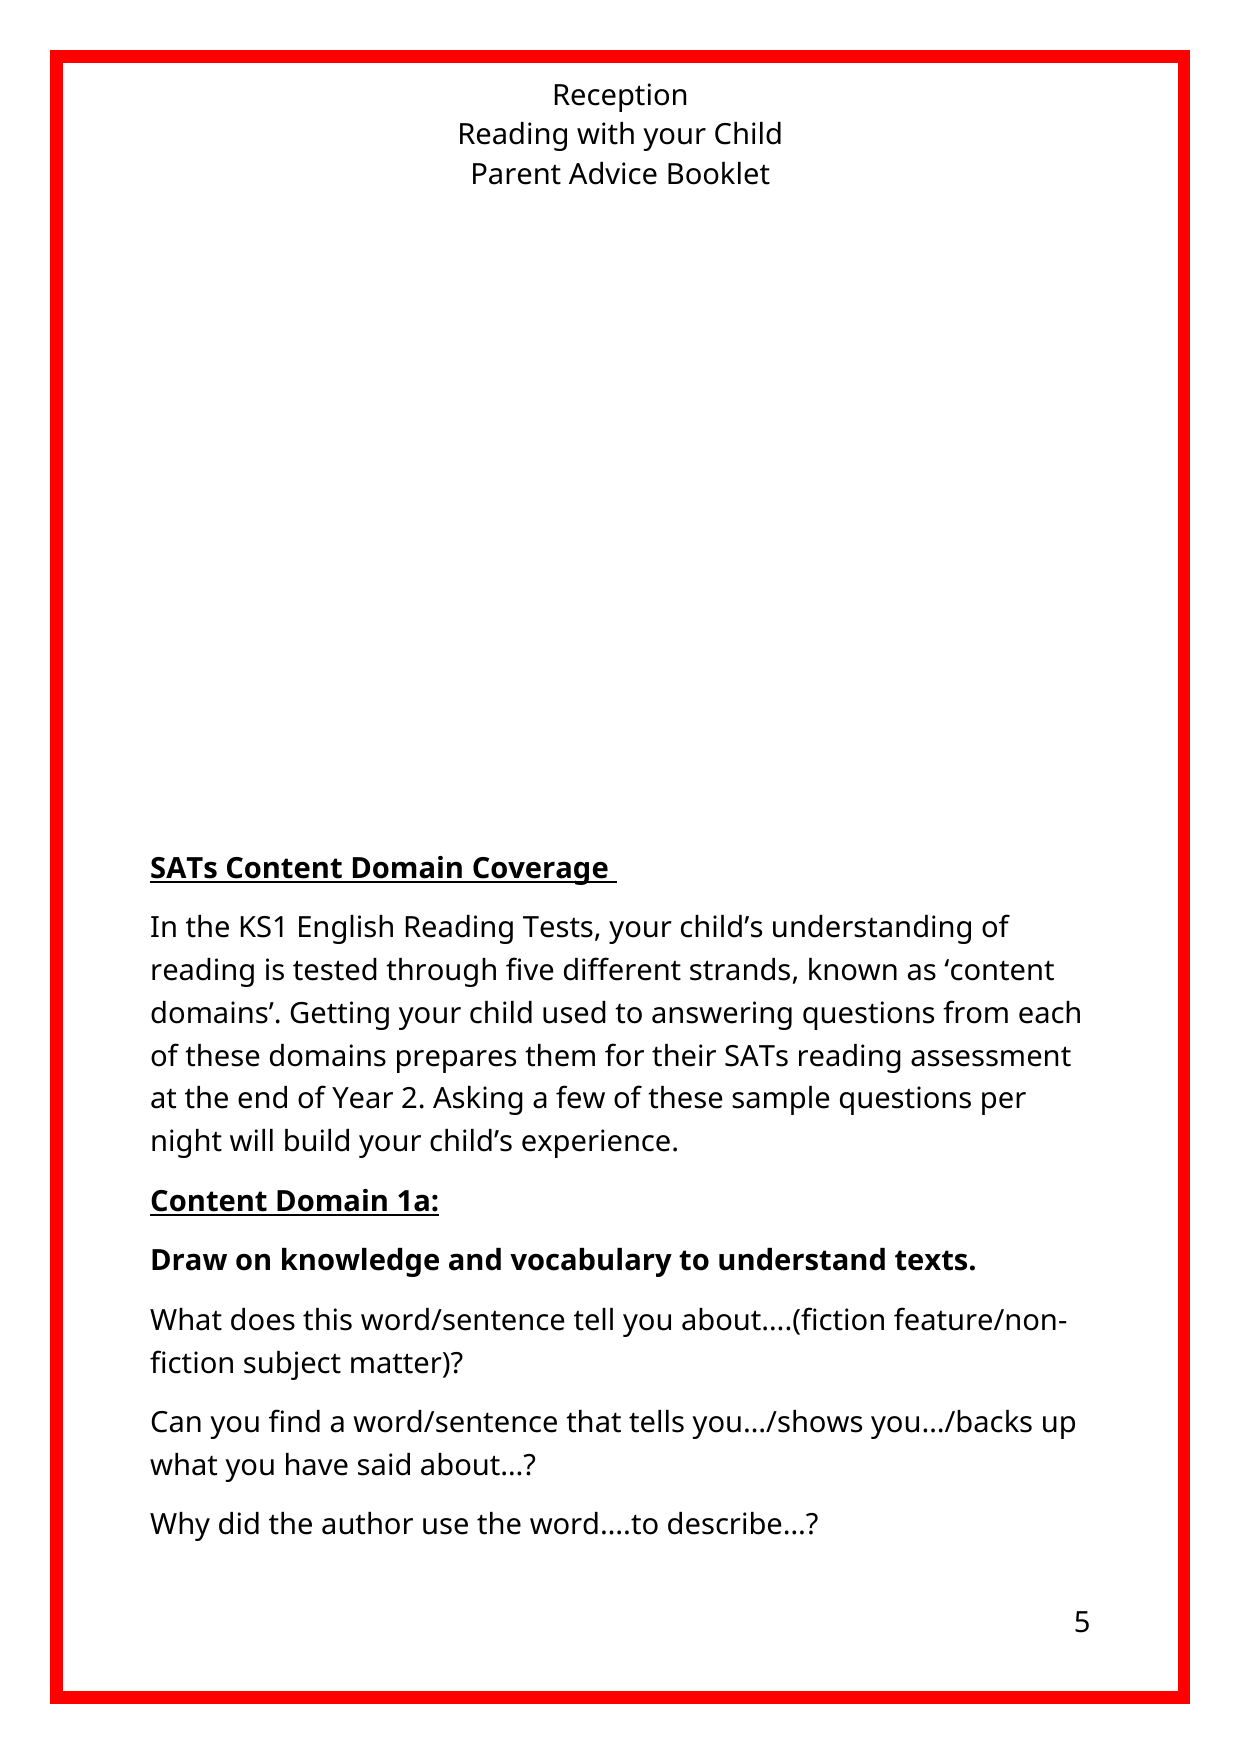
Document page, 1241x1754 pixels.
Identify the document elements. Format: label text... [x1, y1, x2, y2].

text Draw on knowledge and vocabulary to understand texts. [150, 1239, 1090, 1279]
text Content Domain 1a: [150, 1180, 1090, 1220]
text What does this word/sentence tell you about….(fiction feature/non-fiction subject matter)? [150, 1299, 1090, 1382]
text SATs Content Domain Coverage [150, 847, 1090, 887]
text Why did the author use the word….to describe…? [150, 1504, 1090, 1543]
text Can you find a word/sentence that tells you…/shows you…/backs up what you have said about…? [150, 1401, 1090, 1484]
text In the KS1 English Reading Tests, your child’s understanding of reading is tested through five different strands, known as ‘content domains’. Getting your child used to answering questions from each of these domains prepares them for their SATs reading assessment at the end of Year 2. Asking a few of these sample questions per night will build your child’s experience. [150, 907, 1090, 1160]
